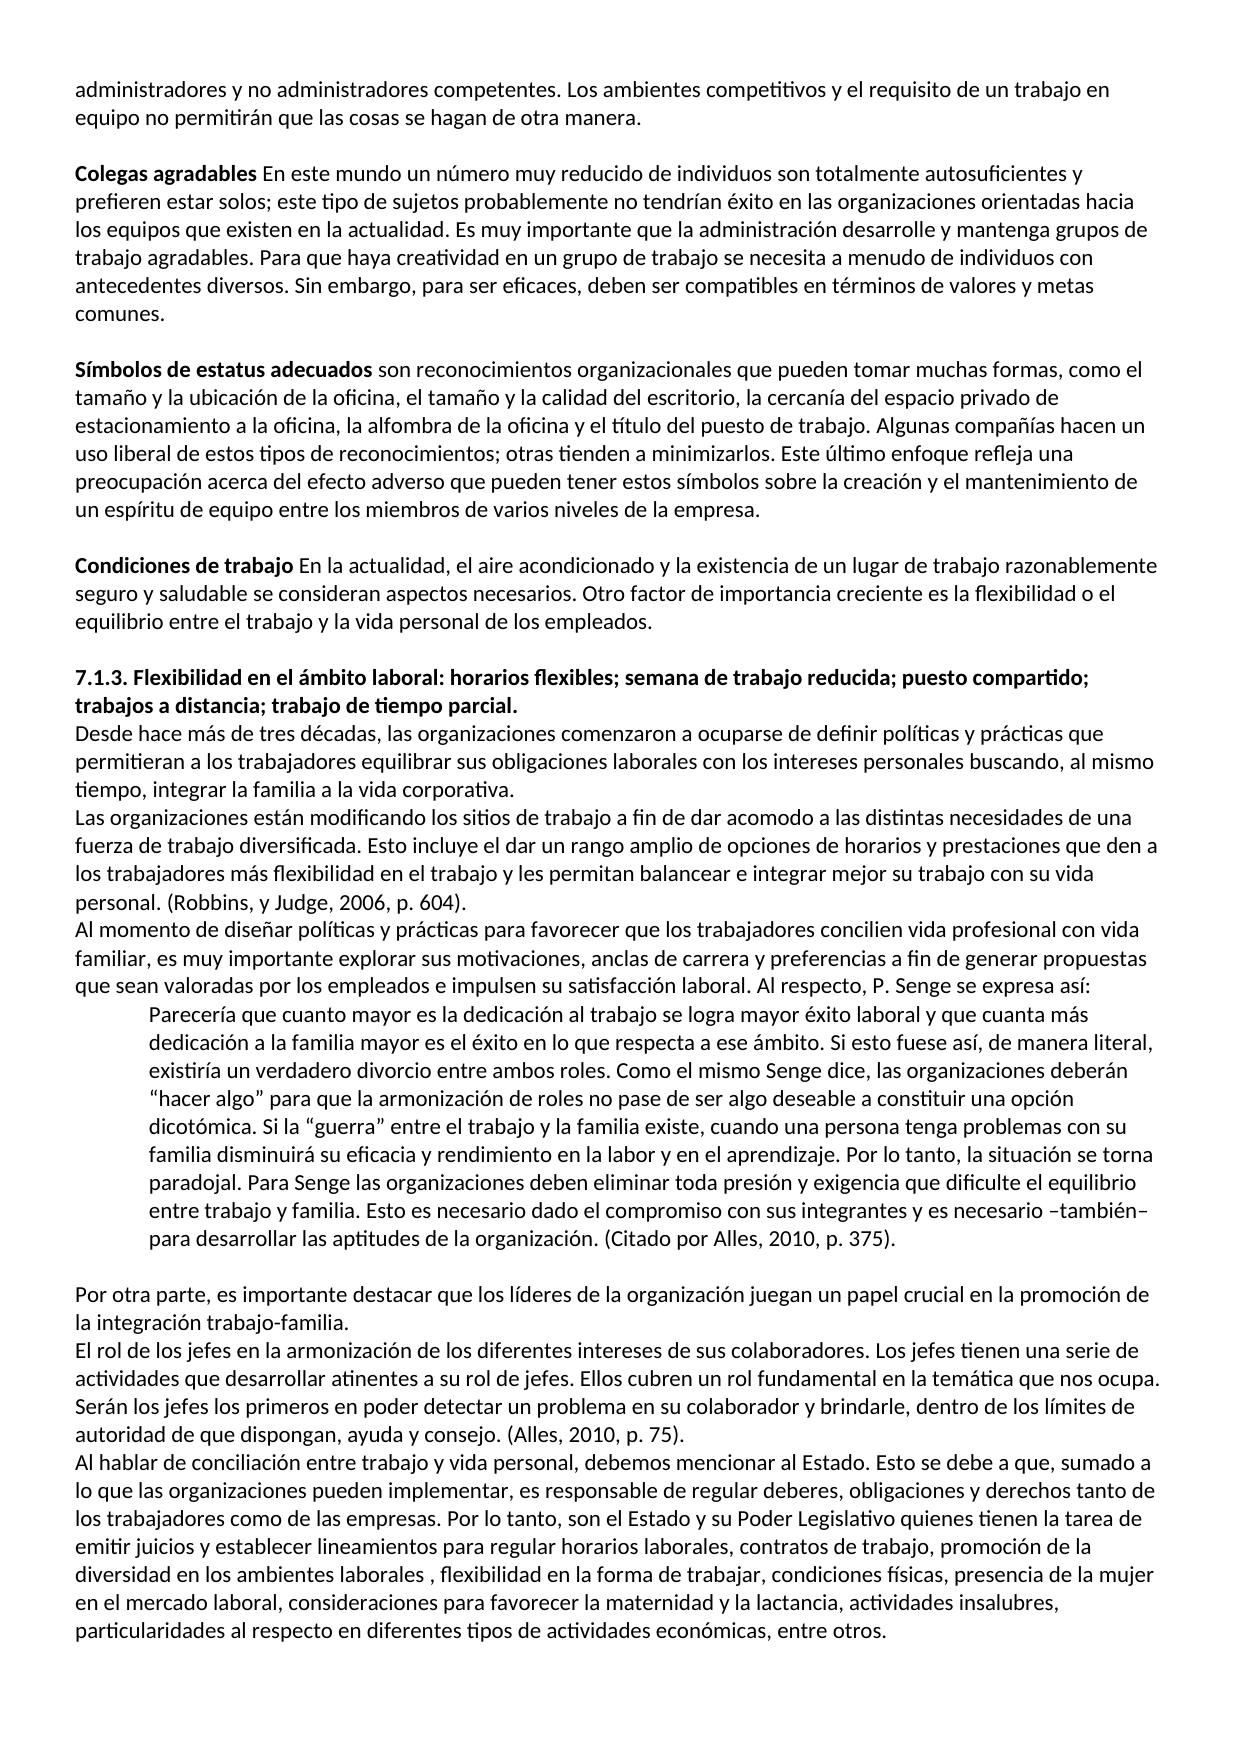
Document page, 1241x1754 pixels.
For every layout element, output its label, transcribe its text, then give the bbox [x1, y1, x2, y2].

text Colegas agradables En este mundo un número muy reducido de individuos son totalmente autosuficientes y prefieren estar solos; este tipo de sujetos probablemente no tendrían éxito en las organizaciones orientadas hacia los equipos que existen en la actualidad. Es muy importante que la administración desarrolle y mantenga grupos de trabajo agradables. Para que haya creatividad en un grupo de trabajo se necesita a menudo de individuos con antecedentes diversos. Sin embargo, para ser eficaces, deben ser compatibles en términos de valores y metas comunes. [75, 159, 1165, 327]
text Las organizaciones están modificando los sitios de trabajo a fin de dar acomodo a las distintas necesidades de una fuerza de trabajo diversificada. Esto incluye el dar un rango amplio de opciones de horarios y prestaciones que den a los trabajadores más flexibilidad en el trabajo y les permitan balancear e integrar mejor su trabajo con su vida personal. (Robbins, y Judge, 2006, p. 604). [75, 803, 1165, 916]
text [75, 75, 1165, 131]
text Al momento de diseñar políticas y prácticas para favorecer que los trabajadores concilien vida profesional con vida familiar, es muy importante explorar sus motivaciones, anclas de carrera y preferencias a fin de generar propuestas que sean valoradas por los empleados e impulsen su satisfacción laboral. Al respecto, P. Senge se expresa así: [75, 916, 1165, 1000]
text Parecería que cuanto mayor es la dedicación al trabajo se logra mayor éxito laboral y que cuanta más dedicación a la familia mayor es el éxito en lo que respecta a ese ámbito. Si esto fuese así, de manera literal, existiría un verdadero divorcio entre ambos roles. Como el mismo Senge dice, las organizaciones deberán “hacer algo” para que la armonización de roles no pase de ser algo deseable a constituir una opción dicotómica. Si la “guerra” entre el trabajo y la familia existe, cuando una persona tenga problemas con su familia disminuirá su eficacia y rendimiento en la labor y en el aprendizaje. Por lo tanto, la situación se torna paradojal. Para Senge las organizaciones deben eliminar toda presión y exigencia que dificulte el equilibrio entre trabajo y familia. Esto es necesario dado el compromiso con sus integrantes y es necesario –también– para desarrollar las aptitudes de la organización. (Citado por Alles, 2010, p. 375). [149, 1000, 1165, 1252]
text Desde hace más de tres décadas, las organizaciones comenzaron a ocuparse de definir políticas y prácticas que permitieran a los trabajadores equilibrar sus obligaciones laborales con los intereses personales buscando, al mismo tiempo, integrar la familia a la vida corporativa. [75, 719, 1165, 803]
text Por otra parte, es importante destacar que los líderes de la organización juegan un papel crucial en la promoción de la integración trabajo-familia. [75, 1280, 1165, 1336]
text Símbolos de estatus adecuados son reconocimientos organizacionales que pueden tomar muchas formas, como el tamaño y la ubicación de la oficina, el tamaño y la calidad del escritorio, la cercanía del espacio privado de estacionamiento a la oficina, la alfombra de la oficina y el título del puesto de trabajo. Algunas compañías hacen un uso liberal de estos tipos de reconocimientos; otras tienden a minimizarlos. Este último enfoque refleja una preocupación acerca del efecto adverso que pueden tener estos símbolos sobre la creación y el mantenimiento de un espíritu de equipo entre los miembros de varios niveles de la empresa. [75, 355, 1165, 523]
text Al hablar de conciliación entre trabajo y vida personal, debemos mencionar al Estado. Esto se debe a que, sumado a lo que las organizaciones pueden implementar, es responsable de regular deberes, obligaciones y derechos tanto de los trabajadores como de las empresas. Por lo tanto, son el Estado y su Poder Legislativo quienes tienen la tarea de emitir juicios y establecer lineamientos para regular horarios laborales, contratos de trabajo, promoción de la diversidad en los ambientes laborales , flexibilidad en la forma de trabajar, condiciones físicas, presencia de la mujer en el mercado laboral, consideraciones para favorecer la maternidad y la lactancia, actividades insalubres, particularidades al respecto en diferentes tipos de actividades económicas, entre otros. [75, 1448, 1165, 1644]
text 7.1.3. Flexibilidad en el ámbito laboral: horarios flexibles; semana de trabajo reducida; puesto compartido; trabajos a distancia; trabajo de tiempo parcial. [75, 663, 1165, 719]
text El rol de los jefes en la armonización de los diferentes intereses de sus colaboradores. Los jefes tienen una serie de actividades que desarrollar atinentes a su rol de jefes. Ellos cubren un rol fundamental en la temática que nos ocupa. Serán los jefes los primeros en poder detectar un problema en su colaborador y brindarle, dentro de los límites de autoridad de que dispongan, ayuda y consejo. (Alles, 2010, p. 75). [75, 1336, 1165, 1448]
text Condiciones de trabajo En la actualidad, el aire acondicionado y la existencia de un lugar de trabajo razonablemente seguro y saludable se consideran aspectos necesarios. Otro factor de importancia creciente es la flexibilidad o el equilibrio entre el trabajo y la vida personal de los empleados. [75, 551, 1165, 635]
